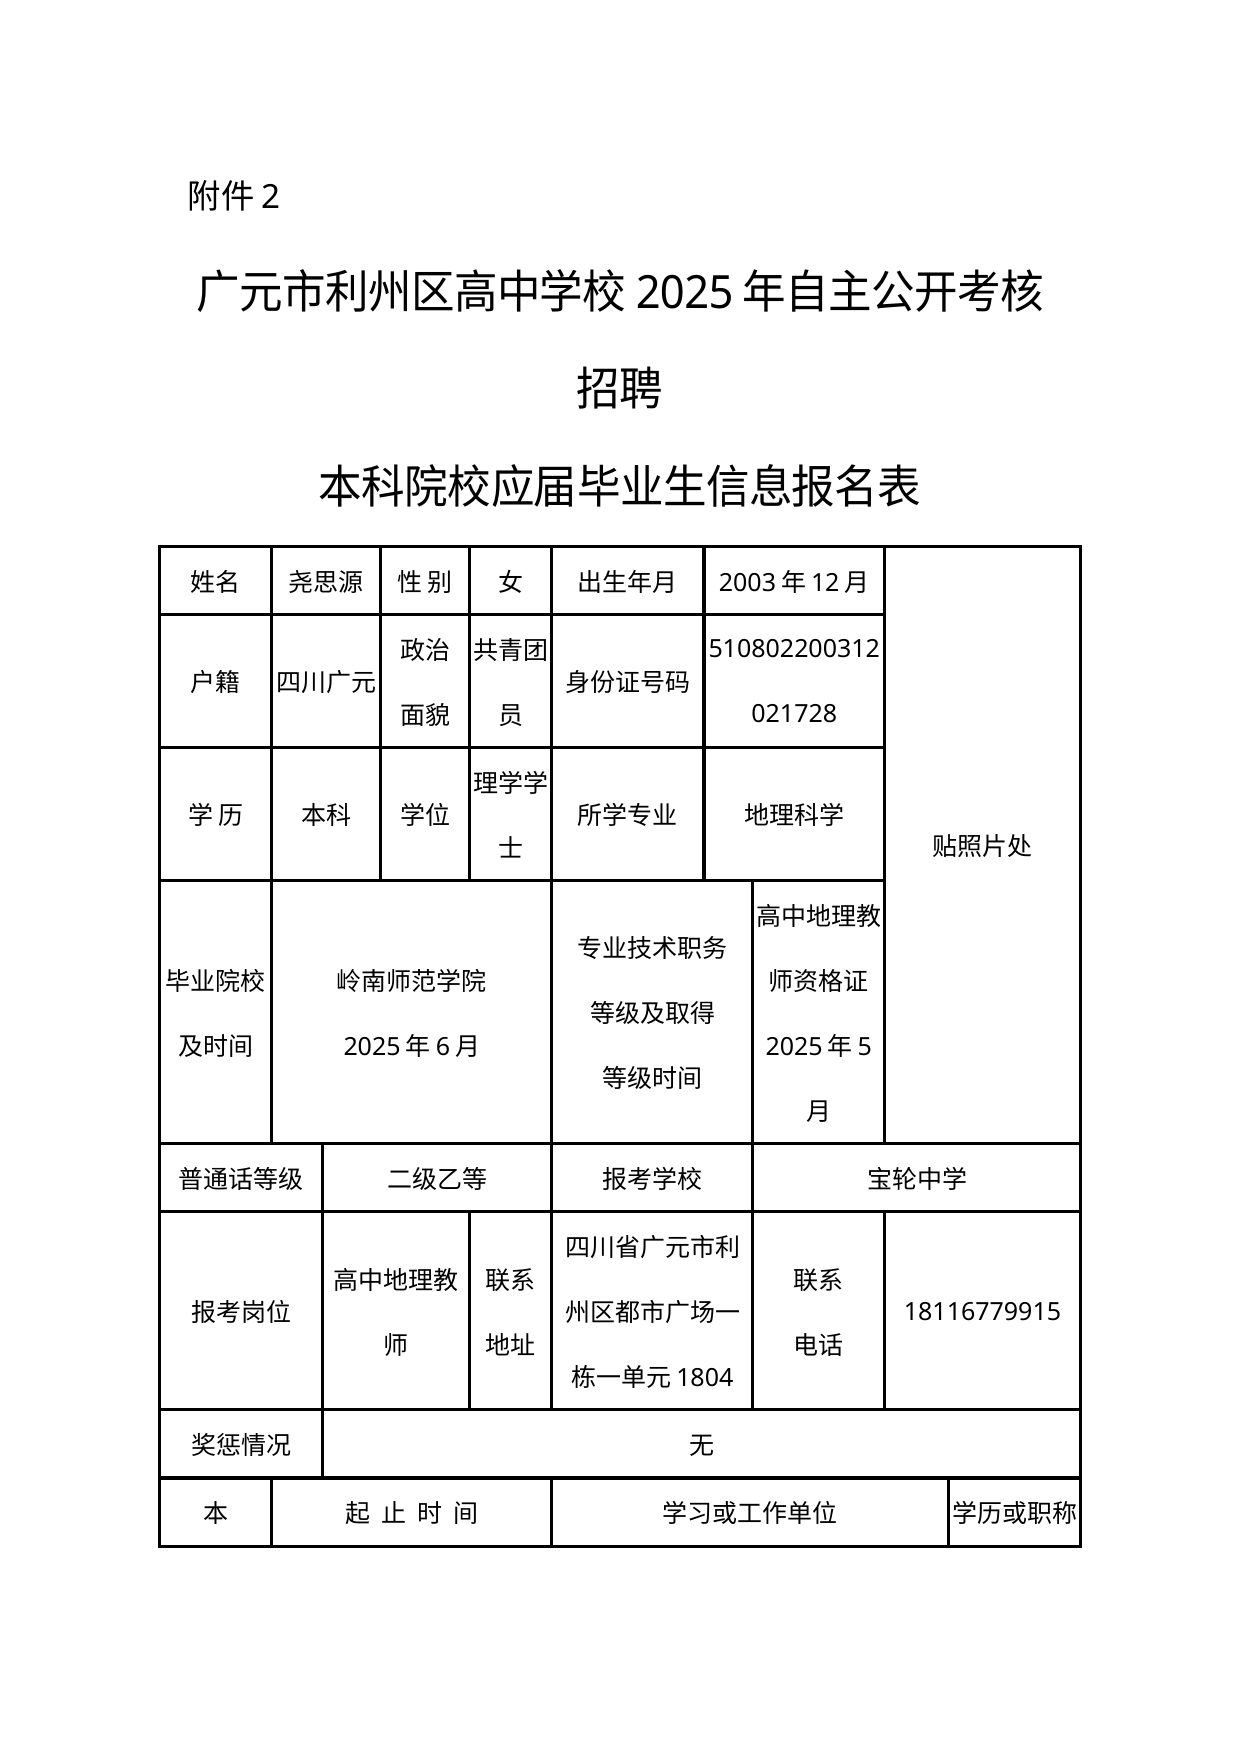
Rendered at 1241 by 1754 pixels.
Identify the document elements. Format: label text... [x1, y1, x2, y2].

table_cell 高中地理教师资格证 2025年5月 [754, 882, 883, 1142]
table_cell 学习或工作单位 [553, 1480, 947, 1544]
table_cell 联系 地址 [471, 1213, 550, 1408]
table_cell 报考学校 [553, 1145, 751, 1210]
table_cell 高中地理教师 [324, 1213, 468, 1408]
table_cell 18116779915 [886, 1213, 1079, 1408]
text 广元市利州区高中学校2025年自主公开考核招聘 [187, 239, 1053, 434]
table_cell 报考岗位 [161, 1213, 321, 1408]
table_cell 户籍 [161, 616, 270, 746]
table_cell 无 [324, 1411, 1079, 1476]
table_cell 510802200312021728 [706, 616, 883, 746]
table_cell 普通话等级 [161, 1145, 321, 1210]
table_cell 共青团员 [471, 616, 550, 746]
table_cell 宝轮中学 [754, 1145, 1079, 1210]
table_cell 本科 [273, 749, 379, 879]
table_header 女 [471, 548, 550, 613]
table_cell 二级乙等 [324, 1145, 550, 1210]
table_header 性 别 [382, 548, 468, 613]
table_header 姓名 [161, 548, 270, 613]
table_cell 学历或职称 [950, 1480, 1079, 1544]
table_cell 身份证号码 [553, 616, 702, 746]
table_cell 学位 [382, 749, 468, 879]
table_header 2003年12月 [706, 548, 883, 613]
table_cell 岭南师范学院 2025年6月 [273, 882, 550, 1142]
table_cell 四川广元 [273, 616, 379, 746]
table_cell 地理科学 [706, 749, 883, 879]
table_cell 所学专业 [553, 749, 702, 879]
table_cell 联系 电话 [754, 1213, 883, 1408]
table_header 贴照片处 [886, 548, 1079, 1142]
table_header 出生年月 [553, 548, 702, 613]
table_cell 理学学士 [471, 749, 550, 879]
text 本科院校应届毕业生信息报名表 [187, 434, 1053, 532]
table_cell 本 人 履 历 (从高中填起) [161, 1480, 270, 1544]
table_cell 学 历 [161, 749, 270, 879]
table_cell 专业技术职务 等级及取得 等级时间 [553, 882, 751, 1142]
table_header 尧思源 [273, 548, 379, 613]
text 附件2 [187, 162, 1053, 227]
table_cell 四川省广元市利州区都市广场一栋一单元1804 [553, 1213, 751, 1408]
table_cell 起 止 时 间 [273, 1480, 550, 1544]
table_cell 奖惩情况 [161, 1411, 321, 1476]
table_cell 毕业院校及时间 [161, 882, 270, 1142]
table_cell 政治 面貌 [382, 616, 468, 746]
